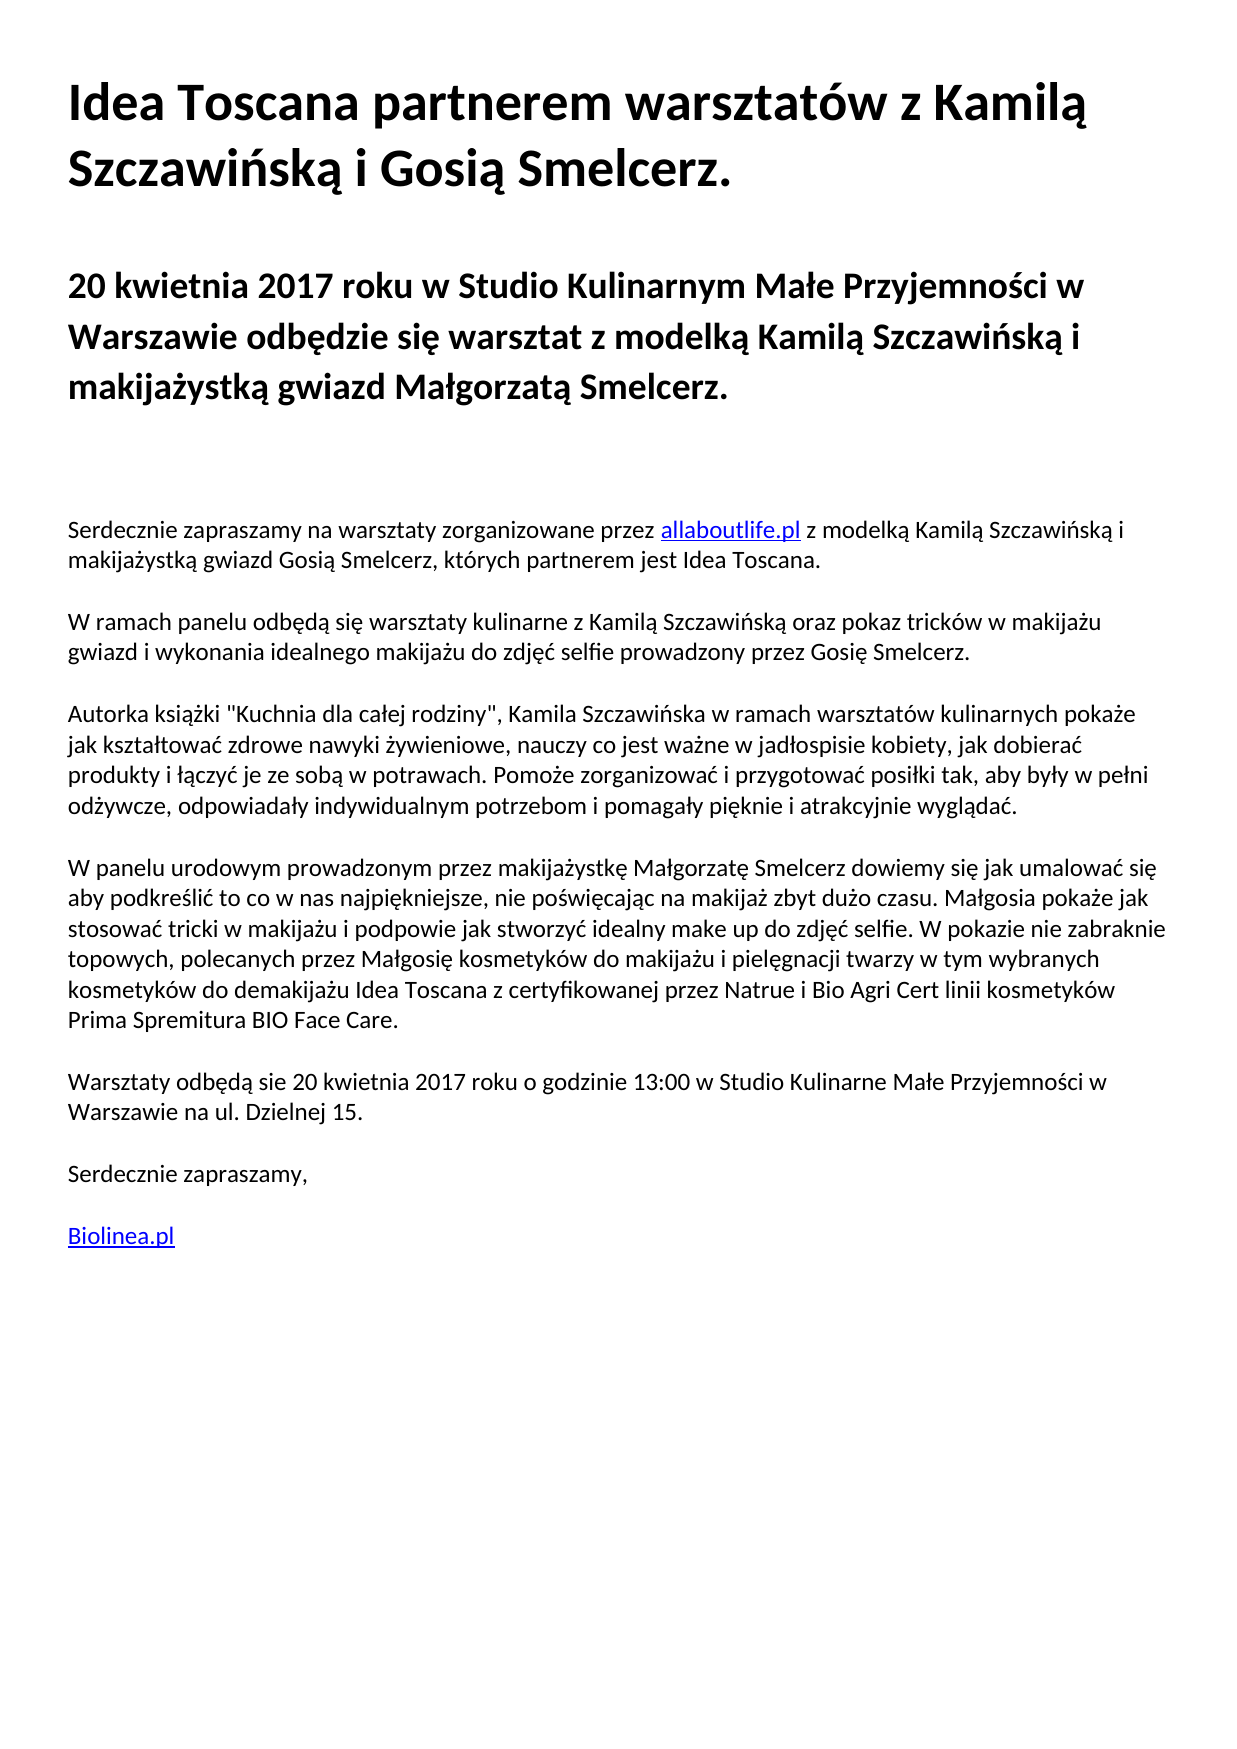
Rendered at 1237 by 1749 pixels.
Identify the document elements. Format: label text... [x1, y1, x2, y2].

text Autorka książki "Kuchnia dla całej rodziny", Kamila Szczawińska w ramach warsztatów kulinarnych pokaże jak kształtować zdrowe nawyki żywieniowe, nauczy co jest ważne w jadłospisie kobiety, jak dobierać produkty i łączyć je ze sobą w potrawach. Pomoże zorganizować i przygotować posiłki tak, aby były w pełni odżywcze, odpowiadały indywidualnym potrzebom i pomagały pięknie i atrakcyjnie wyglądać. [68, 698, 1169, 820]
text 20 kwietnia 2017 roku w Studio Kulinarnym Małe Przyjemności w Warszawie odbędzie się warsztat z modelką Kamilą Szczawińską i makijażystką gwiazd Małgorzatą Smelcerz. [68, 262, 1169, 409]
text Biolinea.pl [68, 1220, 1169, 1251]
text Serdecznie zapraszamy, [68, 1158, 1169, 1189]
text Idea Toscana partnerem warsztatów z Kamilą Szczawińską i Gosią Smelcerz. [68, 68, 1169, 200]
text Serdecznie zapraszamy na warsztaty zorganizowane przez allaboutlife.pl z modelką Kamilą Szczawińską i makijażystką gwiazd Gosią Smelcerz, których partnerem jest Idea Toscana. [68, 514, 1169, 575]
text Warsztaty odbędą sie 20 kwietnia 2017 roku o godzinie 13:00 w Studio Kulinarne Małe Przyjemności w Warszawie na ul. Dzielnej 15. [68, 1066, 1169, 1127]
text W panelu urodowym prowadzonym przez makijażystkę Małgorzatę Smelcerz dowiemy się jak umalować się aby podkreślić to co w nas najpiękniejsze, nie poświęcając na makijaż zbyt dużo czasu. Małgosia pokaże jak stosować tricki w makijażu i podpowie jak stworzyć idealny make up do zdjęć selfie. W pokazie nie zabraknie topowych, polecanych przez Małgosię kosmetyków do makijażu i pielęgnacji twarzy w tym wybranych kosmetyków do demakijażu Idea Toscana z certyfikowanej przez Natrue i Bio Agri Cert linii kosmetyków Prima Spremitura BIO Face Care. [68, 852, 1169, 1035]
text W ramach panelu odbędą się warsztaty kulinarne z Kamilą Szczawińską oraz pokaz tricków w makijażu gwiazd i wykonania idealnego makijażu do zdjęć selfie prowadzony przez Gosię Smelcerz. [68, 606, 1169, 667]
